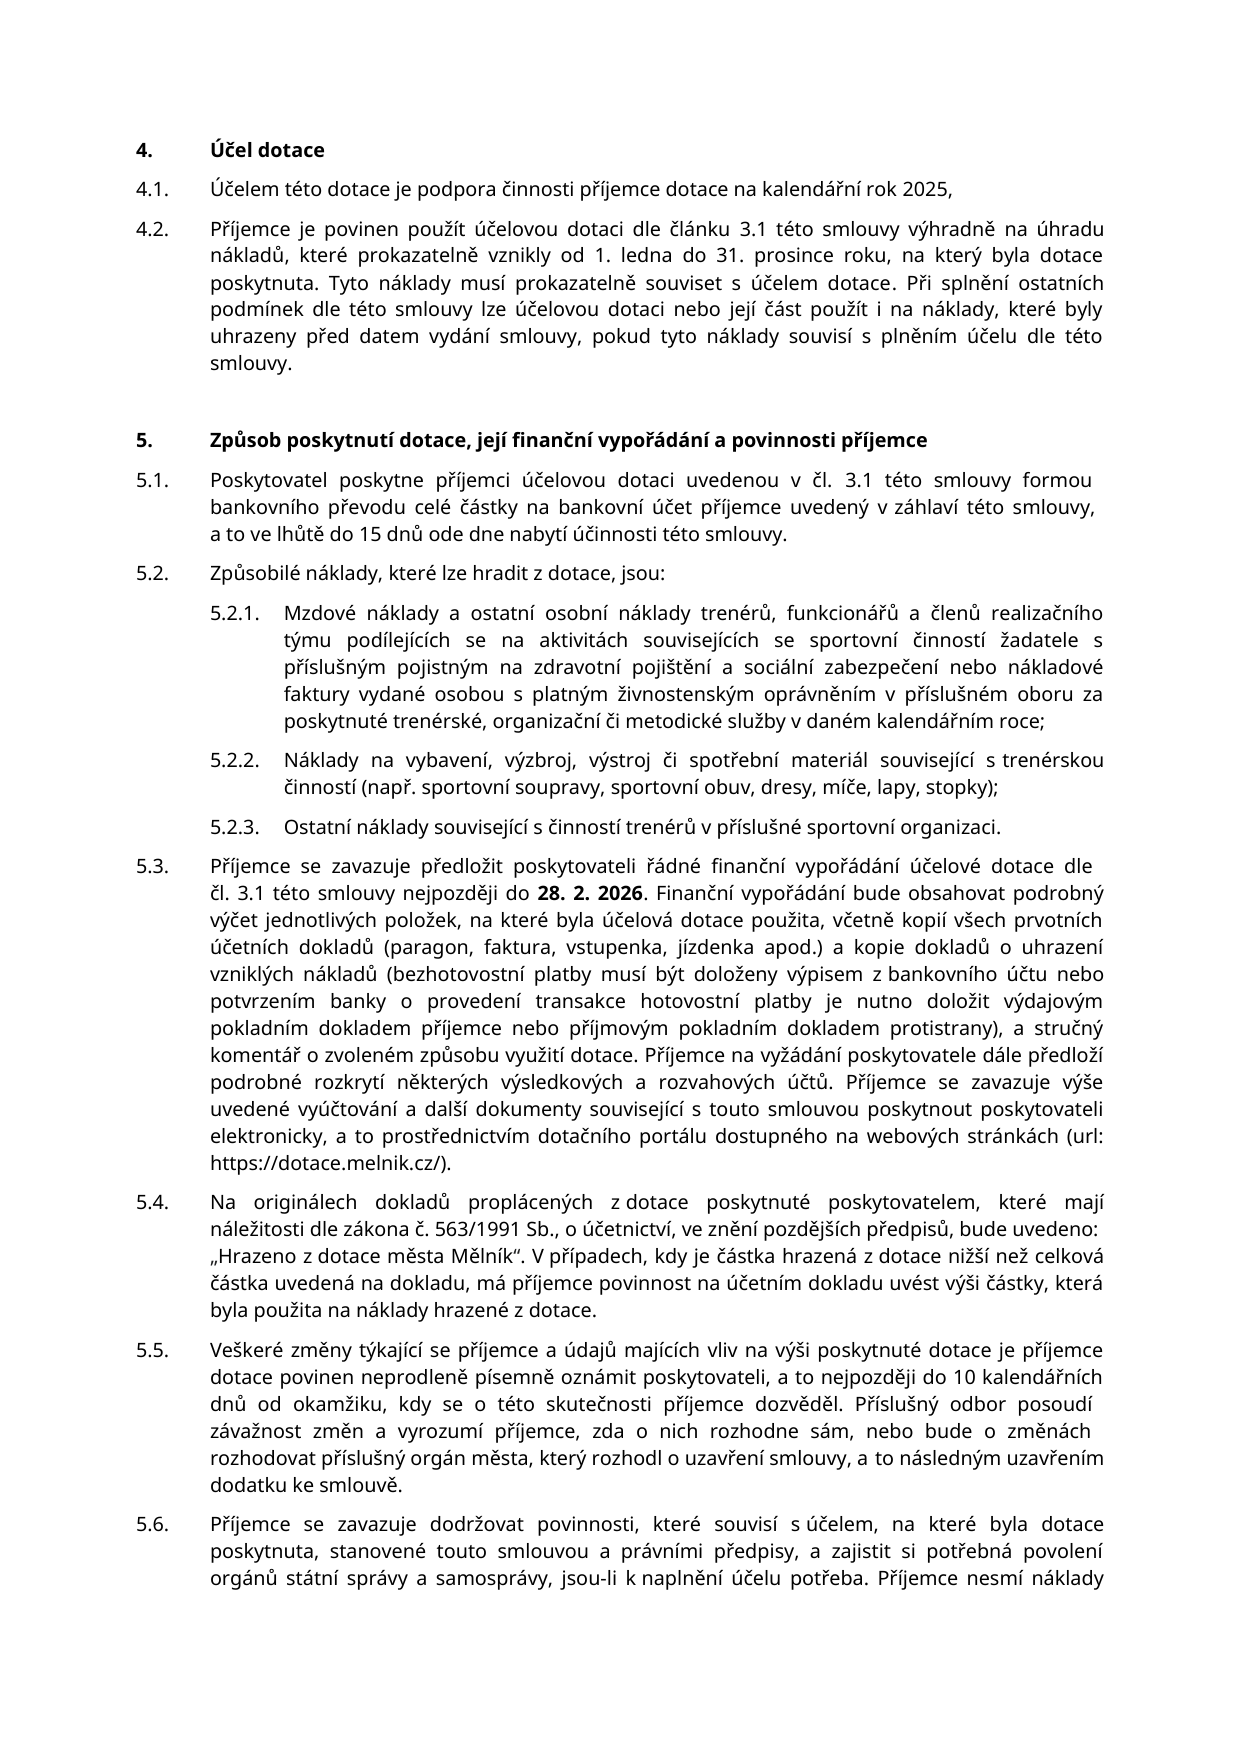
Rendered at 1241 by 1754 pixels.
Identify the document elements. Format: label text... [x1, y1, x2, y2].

list Ostatní náklady související s činností trenérů v příslušné sportovní organizaci. [210, 813, 1104, 840]
list Způsobilé náklady, které lze hradit z dotace, jsou: [136, 559, 1104, 587]
list Na originálech dokladů proplácených z dotace poskytnuté poskytovatelem, které mají náležitosti dle zákona č. 563/1991 Sb., o účetnictví, ve znění pozdějších předpisů, bude uvedeno: „Hrazeno z dotace města Mělník“. V případech, kdy je částka hrazená z dotace nižší než celková částka uvedená na dokladu, má příjemce povinnost na účetním dokladu uvést výši částky, která byla použita na náklady hrazené z dotace. [136, 1189, 1104, 1323]
list Náklady na vybavení, výzbroj, výstroj či spotřební materiál související s trenérskou činností (např. sportovní soupravy, sportovní obuv, dresy, míče, lapy, stopky); [210, 746, 1104, 800]
list Příjemce se zavazuje předložit poskytovateli řádné finanční vypořádání účelové dotace dle čl. 3.1 této smlouvy nejpozději do 28. 2. 2026. Finanční vypořádání bude obsahovat podrobný výčet jednotlivých položek, na které byla účelová dotace použita, včetně kopií všech prvotních účetních dokladů (paragon, faktura, vstupenka, jízdenka apod.) a kopie dokladů o uhrazení vzniklých nákladů (bezhotovostní platby musí být doloženy výpisem z bankovního účtu nebo potvrzením banky o provedení transakce hotovostní platby je nutno doložit výdajovým pokladním dokladem příjemce nebo příjmovým pokladním dokladem protistrany), a stručný komentář o zvoleném způsobu využití dotace. Příjemce na vyžádání poskytovatele dále předloží podrobné rozkrytí některých výsledkových a rozvahových účtů. Příjemce se zavazuje výše uvedené vyúčtování a další dokumenty související s touto smlouvou poskytnout poskytovateli elektronicky, a to prostřednictvím dotačního portálu dostupného na webových stránkách (url: https://dotace.melnik.cz/). [136, 852, 1104, 1176]
list Veškeré změny týkající se příjemce a údajů majících vliv na výši poskytnuté dotace je příjemce dotace povinen neprodleně písemně oznámit poskytovateli, a to nejpozději do 10 kalendářních dnů od okamžiku, kdy se o této skutečnosti příjemce dozvěděl. Příslušný odbor posoudí závažnost změn a vyrozumí příjemce, zda o nich rozhodne sám, nebo bude o změnách rozhodovat příslušný orgán města, který rozhodl o uzavření smlouvy, a to následným uzavřením dodatku ke smlouvě. [136, 1336, 1104, 1498]
list Mzdové náklady a ostatní osobní náklady trenérů, funkcionářů a členů realizačního týmu podílejících se na aktivitách souvisejících se sportovní činností žadatele s příslušným pojistným na zdravotní pojištění a sociální zabezpečení nebo nákladové faktury vydané osobou s platným živnostenským oprávněním v příslušném oboru za poskytnuté trenérské, organizační či metodické služby v daném kalendářním roce; [210, 599, 1104, 734]
list Účelem této dotace je podpora činnosti příjemce dotace na kalendářní rok 2025, [136, 175, 1104, 202]
subtitle Účel dotace [136, 136, 1104, 163]
list Příjemce je povinen použít účelovou dotaci dle článku 3.1 této smlouvy výhradně na úhradu nákladů, které prokazatelně vznikly od 1. ledna do 31. prosince roku, na který byla dotace poskytnuta. Tyto náklady musí prokazatelně souviset s účelem dotace. Při splnění ostatních podmínek dle této smlouvy lze účelovou dotaci nebo její část použít i na náklady, které byly uhrazeny před datem vydání smlouvy, pokud tyto náklady souvisí s plněním účelu dle této smlouvy. [136, 215, 1104, 377]
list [136, 1510, 1104, 1591]
list Poskytovatel poskytne příjemci účelovou dotaci uvedenou v čl. 3.1 této smlouvy formou bankovního převodu celé částky na bankovní účet příjemce uvedený v záhlaví této smlouvy, a to ve lhůtě do 15 dnů ode dne nabytí účinnosti této smlouvy. [136, 466, 1104, 547]
subtitle Způsob poskytnutí dotace, její finanční vypořádání a povinnosti příjemce [136, 427, 1104, 454]
